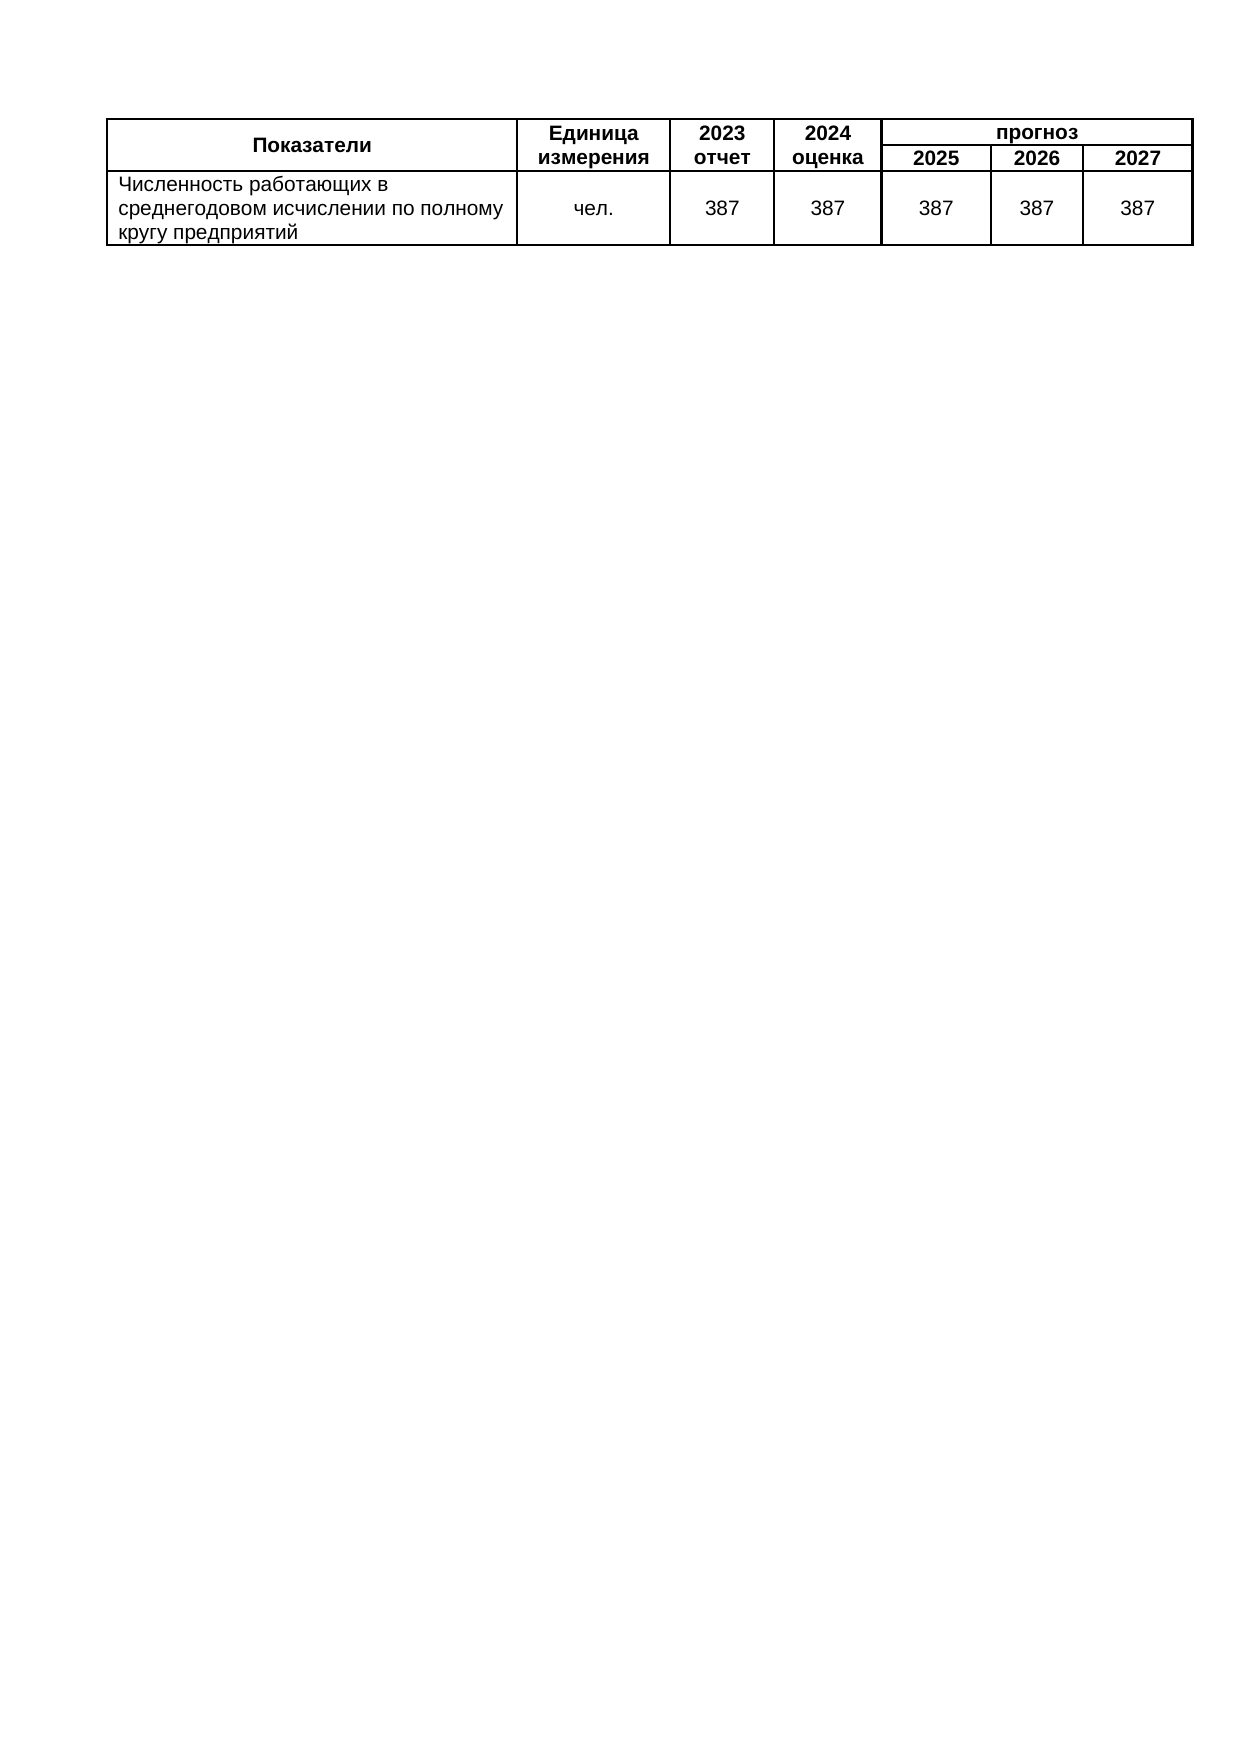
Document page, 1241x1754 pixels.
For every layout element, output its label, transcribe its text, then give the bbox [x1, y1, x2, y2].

table_cell 387 [992, 172, 1082, 244]
table_header Показатели [108, 120, 516, 170]
table_cell 387 [883, 172, 990, 244]
table_cell Численность работающих в среднегодовом исчислении по полному кругу предприятий [108, 172, 516, 244]
table_header Единица измерения [518, 120, 669, 170]
table_cell 387 [671, 172, 773, 244]
table_cell 2027 [1084, 146, 1191, 170]
table_cell 2025 [883, 146, 990, 170]
table_cell 387 [775, 172, 880, 244]
table_header прогноз [883, 120, 1191, 144]
table_header 2023 отчет [671, 120, 773, 170]
table_cell 2026 [992, 146, 1082, 170]
table_cell 387 [1084, 172, 1191, 244]
table_cell чел. [518, 172, 669, 244]
table_header 2024 оценка [775, 120, 880, 170]
